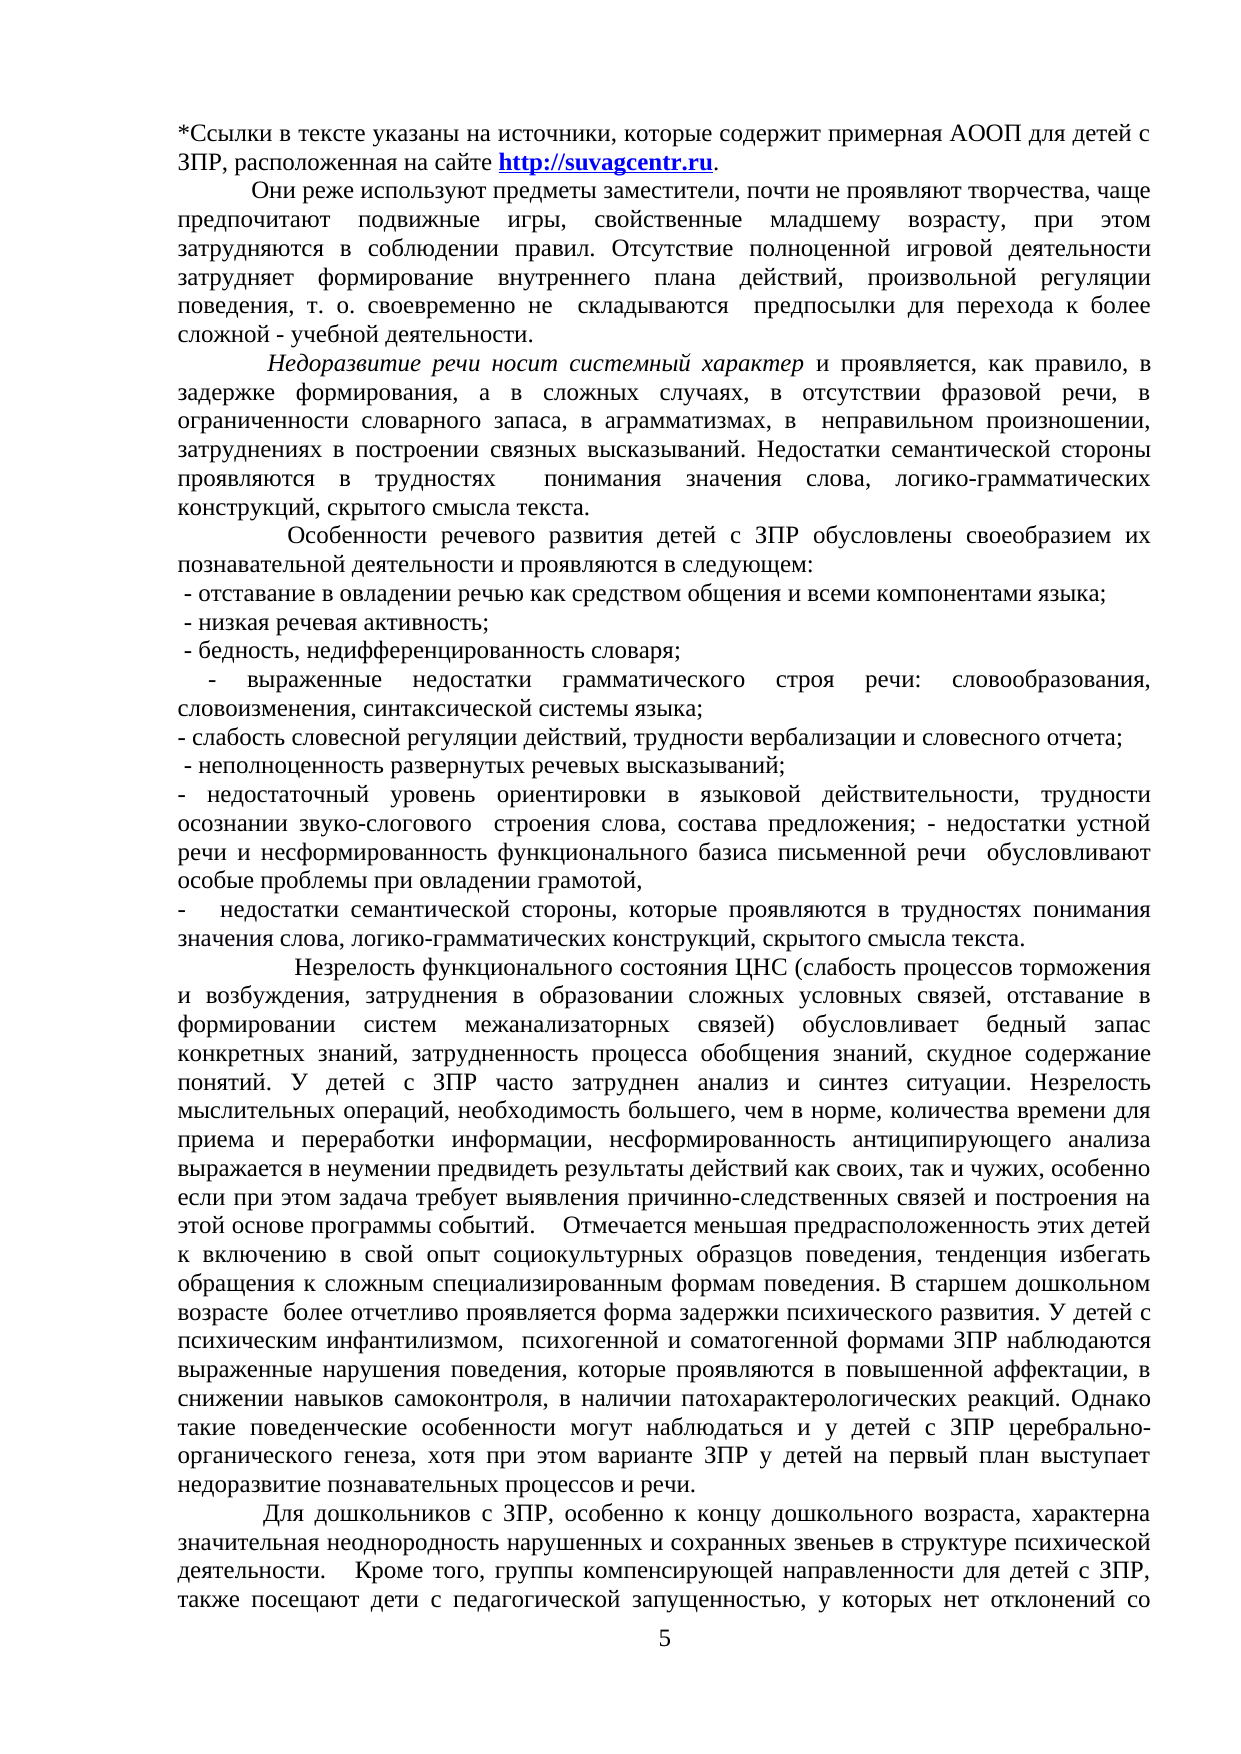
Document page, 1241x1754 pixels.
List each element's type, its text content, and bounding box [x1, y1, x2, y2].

text *Ссылки в тексте указаны на источники, которые содержит примерная АООП для детей с ЗПР, расположенная на сайте http://suvagcentr.ru. [177, 118, 1152, 176]
text Незрелость функционального состояния ЦНС (слабость процессов торможения и возбуждения, затруднения в образовании сложных условных связей, отставание в формировании систем межанализаторных связей) обусловливает бедный запас конкретных знаний, затрудненность процесса обобщения знаний, скудное содержание понятий. У детей с ЗПР часто затруднен анализ и синтез ситуации. Незрелость мыслительных операций, необходимость большего, чем в норме, количества времени для приема и переработки информации, несформированность антиципирующего анализа выражается в неумении предвидеть результаты действий как своих, так и чужих, особенно если при этом задача требует выявления причинно-следственных связей и построения на этой основе программы событий. Отмечается меньшая предрасположенность этих детей к включению в свой опыт социокультурных образцов поведения, тенденция избегать обращения к сложным специализированным формам поведения. В старшем дошкольном возрасте более отчетливо проявляется форма задержки психического развития. У детей с психическим инфантилизмом, психогенной и соматогенной формами ЗПР наблюдаются выраженные нарушения поведения, которые проявляются в повышенной аффектации, в снижении навыков самоконтроля, в наличии патохарактерологических реакций. Однако такие поведенческие особенности могут наблюдаться и у детей с ЗПР церебрально-органического генеза, хотя при этом варианте ЗПР у детей на первый план выступает недоразвитие познавательных процессов и речи. [177, 952, 1152, 1498]
text - недостатки семантической стороны, которые проявляются в трудностях понимания значения слова, логико-грамматических конструкций, скрытого смысла текста. [177, 894, 1152, 952]
text - низкая речевая активность; [177, 607, 1152, 636]
text - слабость словесной регуляции действий, трудности вербализации и словесного отчета; [177, 722, 1152, 751]
text Недоразвитие речи носит системный характер и проявляется, как правило, в задержке формирования, а в сложных случаях, в отсутствии фразовой речи, в ограниченности словарного запаса, в аграмматизмах, в неправильном произношении, затруднениях в построении связных высказываний. Недостатки семантической стороны проявляются в трудностях понимания значения слова, логико-грамматических конструкций, скрытого смысла текста. [177, 348, 1152, 521]
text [177, 1498, 1152, 1613]
text Особенности речевого развития детей с ЗПР обусловлены своеобразием их познавательной деятельности и проявляются в следующем: [177, 521, 1152, 578]
text - выраженные недостатки грамматического строя речи: словообразования, словоизменения, синтаксической системы языка; [177, 664, 1152, 722]
text - неполноценность развернутых речевых высказываний; [177, 751, 1152, 779]
text - недостаточный уровень ориентировки в языковой действительности, трудности осознании звуко-слогового строения слова, состава предложения; - недостатки устной речи и несформированность функционального базиса письменной речи обусловливают особые проблемы при овладении грамотой, [177, 779, 1152, 894]
text Они реже используют предметы заместители, почти не проявляют творчества, чаще предпочитают подвижные игры, свойственные младшему возрасту, при этом затрудняются в соблюдении правил. Отсутствие полноценной игровой деятельности затрудняет формирование внутреннего плана действий, произвольной регуляции поведения, т. о. своевременно не складываются предпосылки для перехода к более сложной - учебной деятельности. [177, 176, 1152, 348]
text - бедность, недифференцированность словаря; [177, 636, 1152, 664]
text - отставание в овладении речью как средством общения и всеми компонентами языка; [177, 578, 1152, 607]
